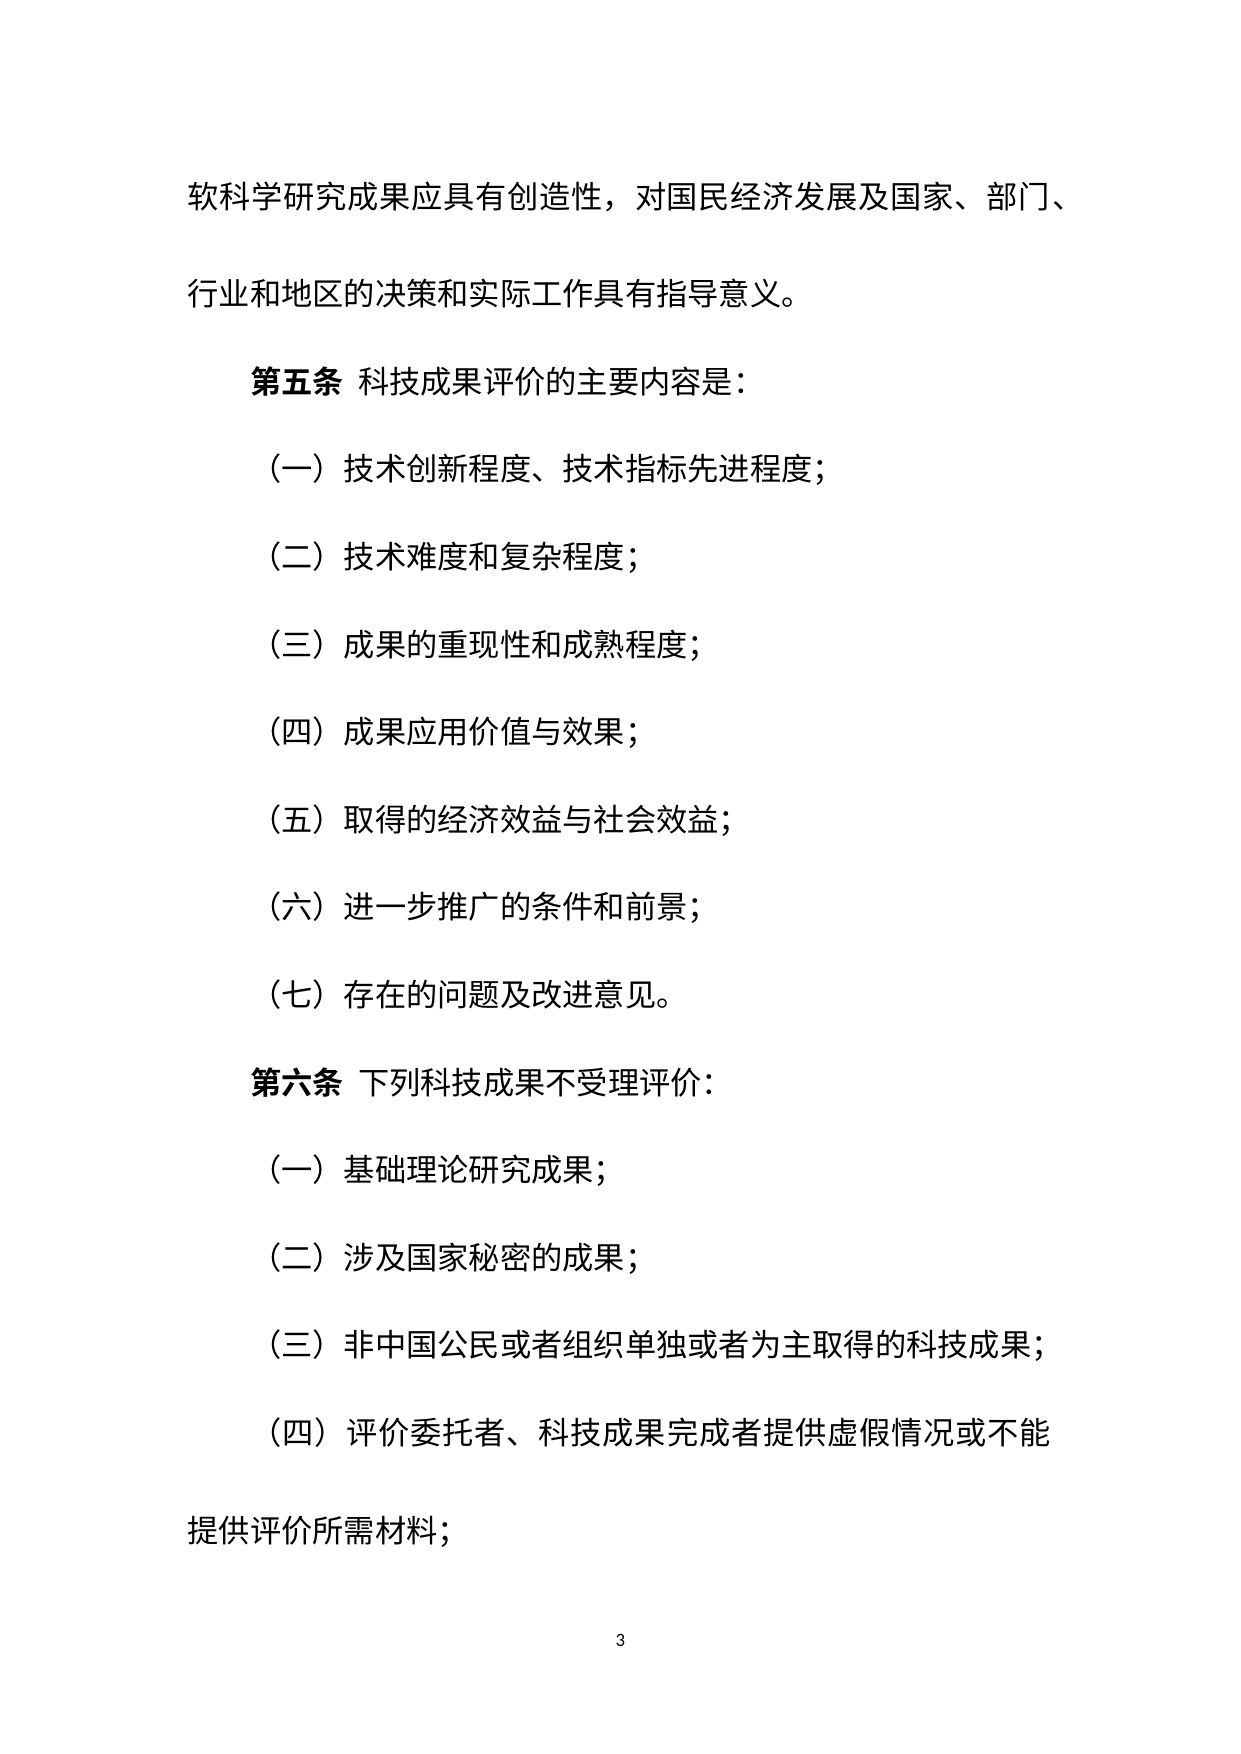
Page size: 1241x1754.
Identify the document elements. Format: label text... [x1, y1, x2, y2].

text （一）技术创新程度、技术指标先进程度； [187, 435, 1053, 500]
text （五）取得的经济效益与社会效益； [187, 785, 1053, 850]
text （六）进一步推广的条件和前景； [187, 873, 1053, 938]
text （四）成果应用价值与效果； [187, 697, 1053, 762]
text （七）存在的问题及改进意见。 [187, 960, 1053, 1025]
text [187, 162, 1053, 324]
text （一）基础理论研究成果； [187, 1136, 1053, 1201]
text （二）涉及国家秘密的成果； [187, 1223, 1053, 1288]
text 第五条 科技成果评价的主要内容是： [187, 347, 1053, 412]
text 第六条 下列科技成果不受理评价： [187, 1048, 1053, 1113]
text （二）技术难度和复杂程度； [187, 522, 1053, 587]
text （四）评价委托者、科技成果完成者提供虚假情况或不能提供评价所需材料； [187, 1398, 1053, 1561]
text （三）成果的重现性和成熟程度； [187, 610, 1053, 675]
text （三）非中国公民或者组织单独或者为主取得的科技成果； [187, 1311, 1053, 1376]
